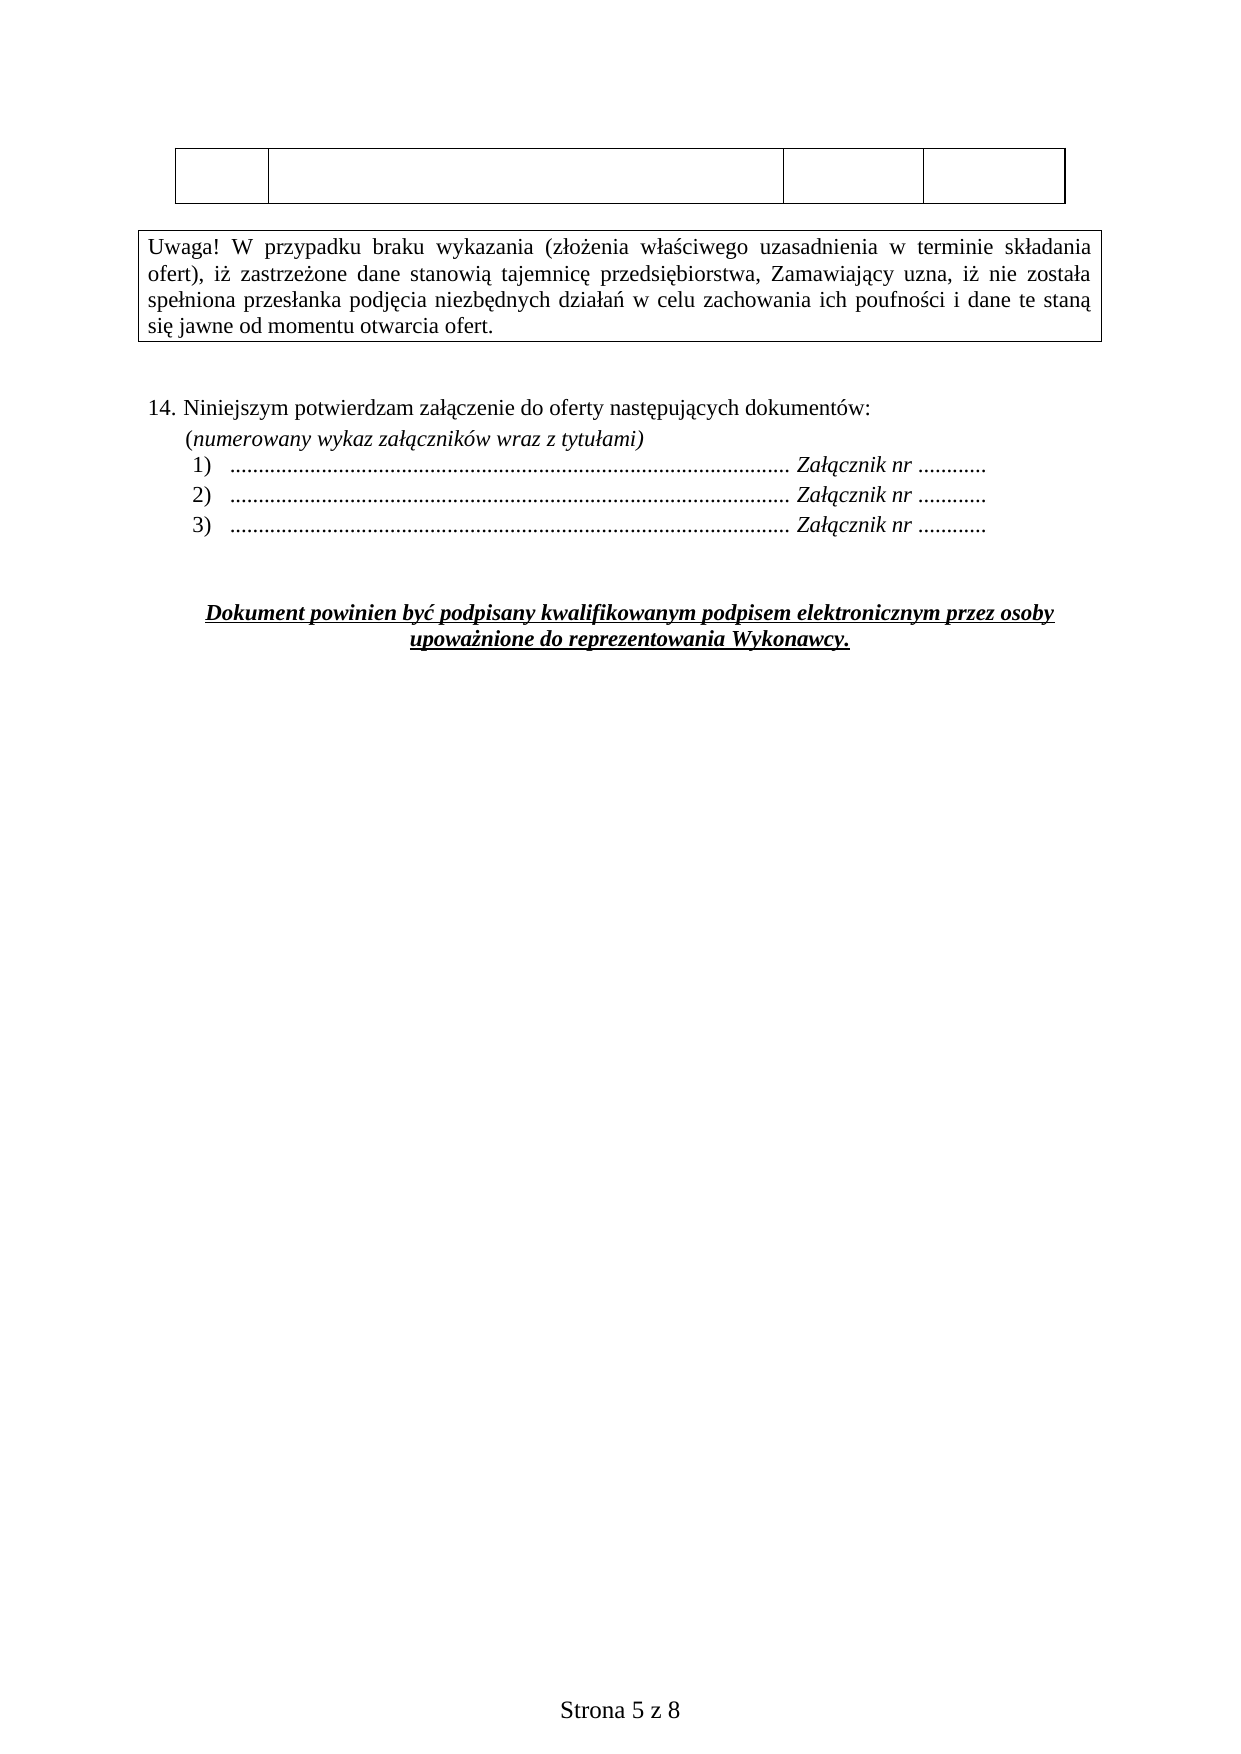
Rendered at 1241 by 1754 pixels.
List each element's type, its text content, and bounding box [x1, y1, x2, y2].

table_cell [784, 149, 923, 203]
list .................................................................................................. Załącznik nr ............ [192, 511, 1092, 538]
table_cell [176, 149, 268, 203]
table_cell [269, 149, 783, 203]
text (numerowany wykaz załączników wraz z tytułami) [148, 425, 1092, 451]
list Niniejszym potwierdzam załączenie do oferty następujących dokumentów: [148, 394, 1092, 421]
text Uwaga! W przypadku braku wykazania (złożenia właściwego uzasadnienia w terminie składania ofert), iż zastrzeżone dane stanowią tajemnicę przedsiębiorstwa, Zamawiający uzna, iż nie została spełniona przesłanka podjęcia niezbędnych działań w celu zachowania ich poufności i dane te staną się jawne od momentu otwarcia ofert. [139, 231, 1101, 341]
text Dokument powinien być podpisany kwalifikowanym podpisem elektronicznym przez osoby upoważnione do reprezentowania Wykonawcy. [169, 599, 1092, 652]
list .................................................................................................. Załącznik nr ............ [192, 451, 1092, 477]
table_cell [924, 149, 1064, 203]
list .................................................................................................. Załącznik nr ............ [192, 481, 1092, 508]
